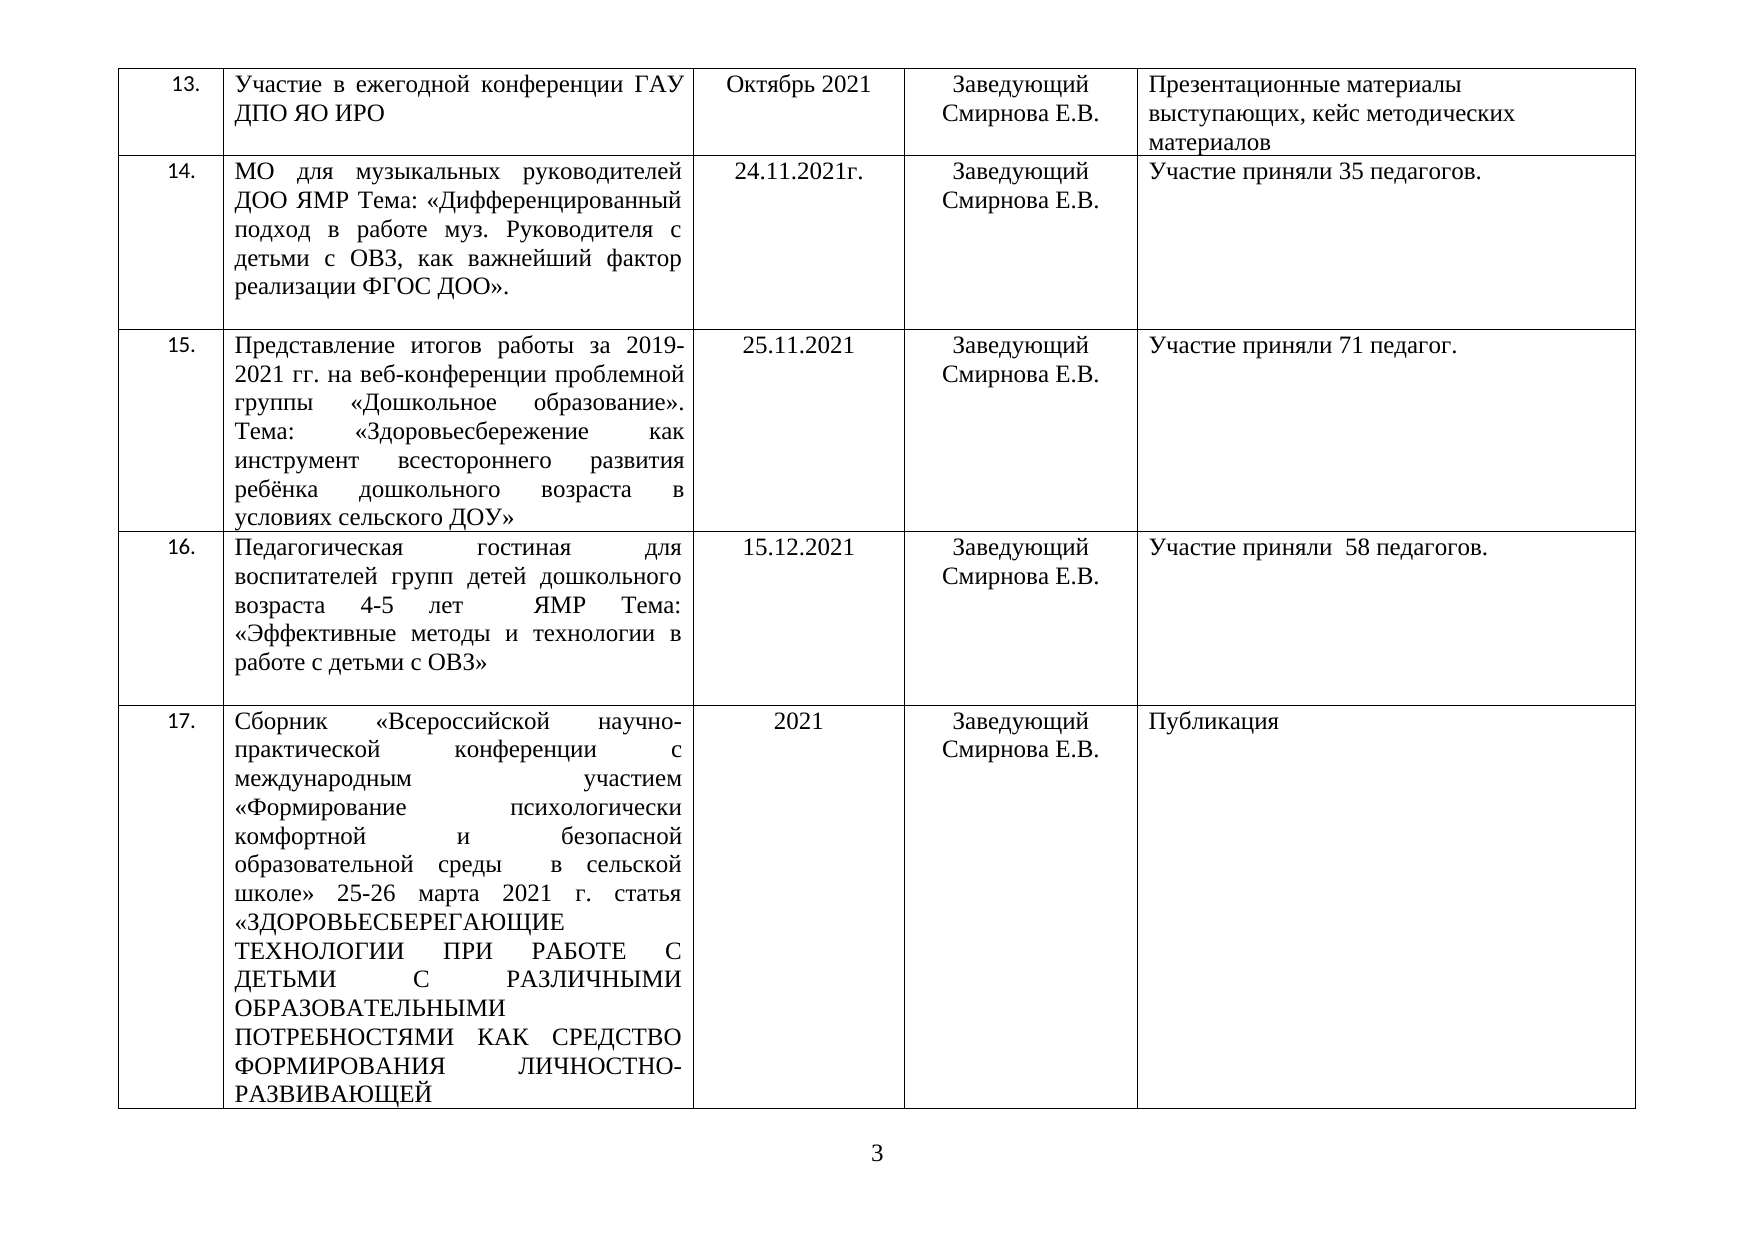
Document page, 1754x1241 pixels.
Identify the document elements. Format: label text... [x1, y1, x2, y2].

table_cell [119, 532, 223, 705]
table_cell Заведующий Смирнова Е.В. [905, 532, 1137, 705]
table_cell Участие в ежегодной конференции ГАУ ДПО ЯО ИРО [224, 69, 693, 155]
table_cell Участие приняли 58 педагогов. [1138, 532, 1635, 705]
table_cell [119, 330, 223, 531]
table_cell Презентационные материалы выступающих, кейс методических материалов [1138, 69, 1635, 155]
table_cell Представление итогов работы за 2019-2021 гг. на веб-конференции проблемной группы «Дошкольное образование». Тема: «Здоровьесбережение как инструмент всестороннего развития ребёнка дошкольного возраста в условиях сельского ДОУ» [224, 330, 693, 531]
table_cell Педагогическая гостиная для воспитателей групп детей дошкольного возраста 4-5 лет ЯМР Тема: «Эффективные методы и технологии в работе с детьми с ОВЗ» [224, 532, 693, 705]
table_cell Заведующий Смирнова Е.В. [905, 156, 1137, 329]
table_cell [119, 69, 223, 155]
table_cell МО для музыкальных руководителей ДОО ЯМР Тема: «Дифференцированный подход в работе муз. Руководителя с детьми с ОВЗ, как важнейший фактор реализации ФГОС ДОО». [224, 156, 693, 329]
table_cell Участие приняли 35 педагогов. [1138, 156, 1635, 329]
table_cell 25.11.2021 [694, 330, 904, 531]
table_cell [905, 69, 1137, 155]
table_cell Заведующий Смирнова Е.В. [905, 330, 1137, 531]
table_cell 24.11.2021г. [694, 156, 904, 329]
table_cell Публикация [1138, 706, 1635, 1108]
table_cell Октябрь 2021 [694, 69, 904, 155]
table_cell [119, 156, 223, 329]
table_cell 2021 [694, 706, 904, 1108]
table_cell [905, 706, 1137, 1108]
table_cell 15.12.2021 [694, 532, 904, 705]
table_cell [119, 706, 223, 1108]
table_cell Участие приняли 71 педагог. [1138, 330, 1635, 531]
